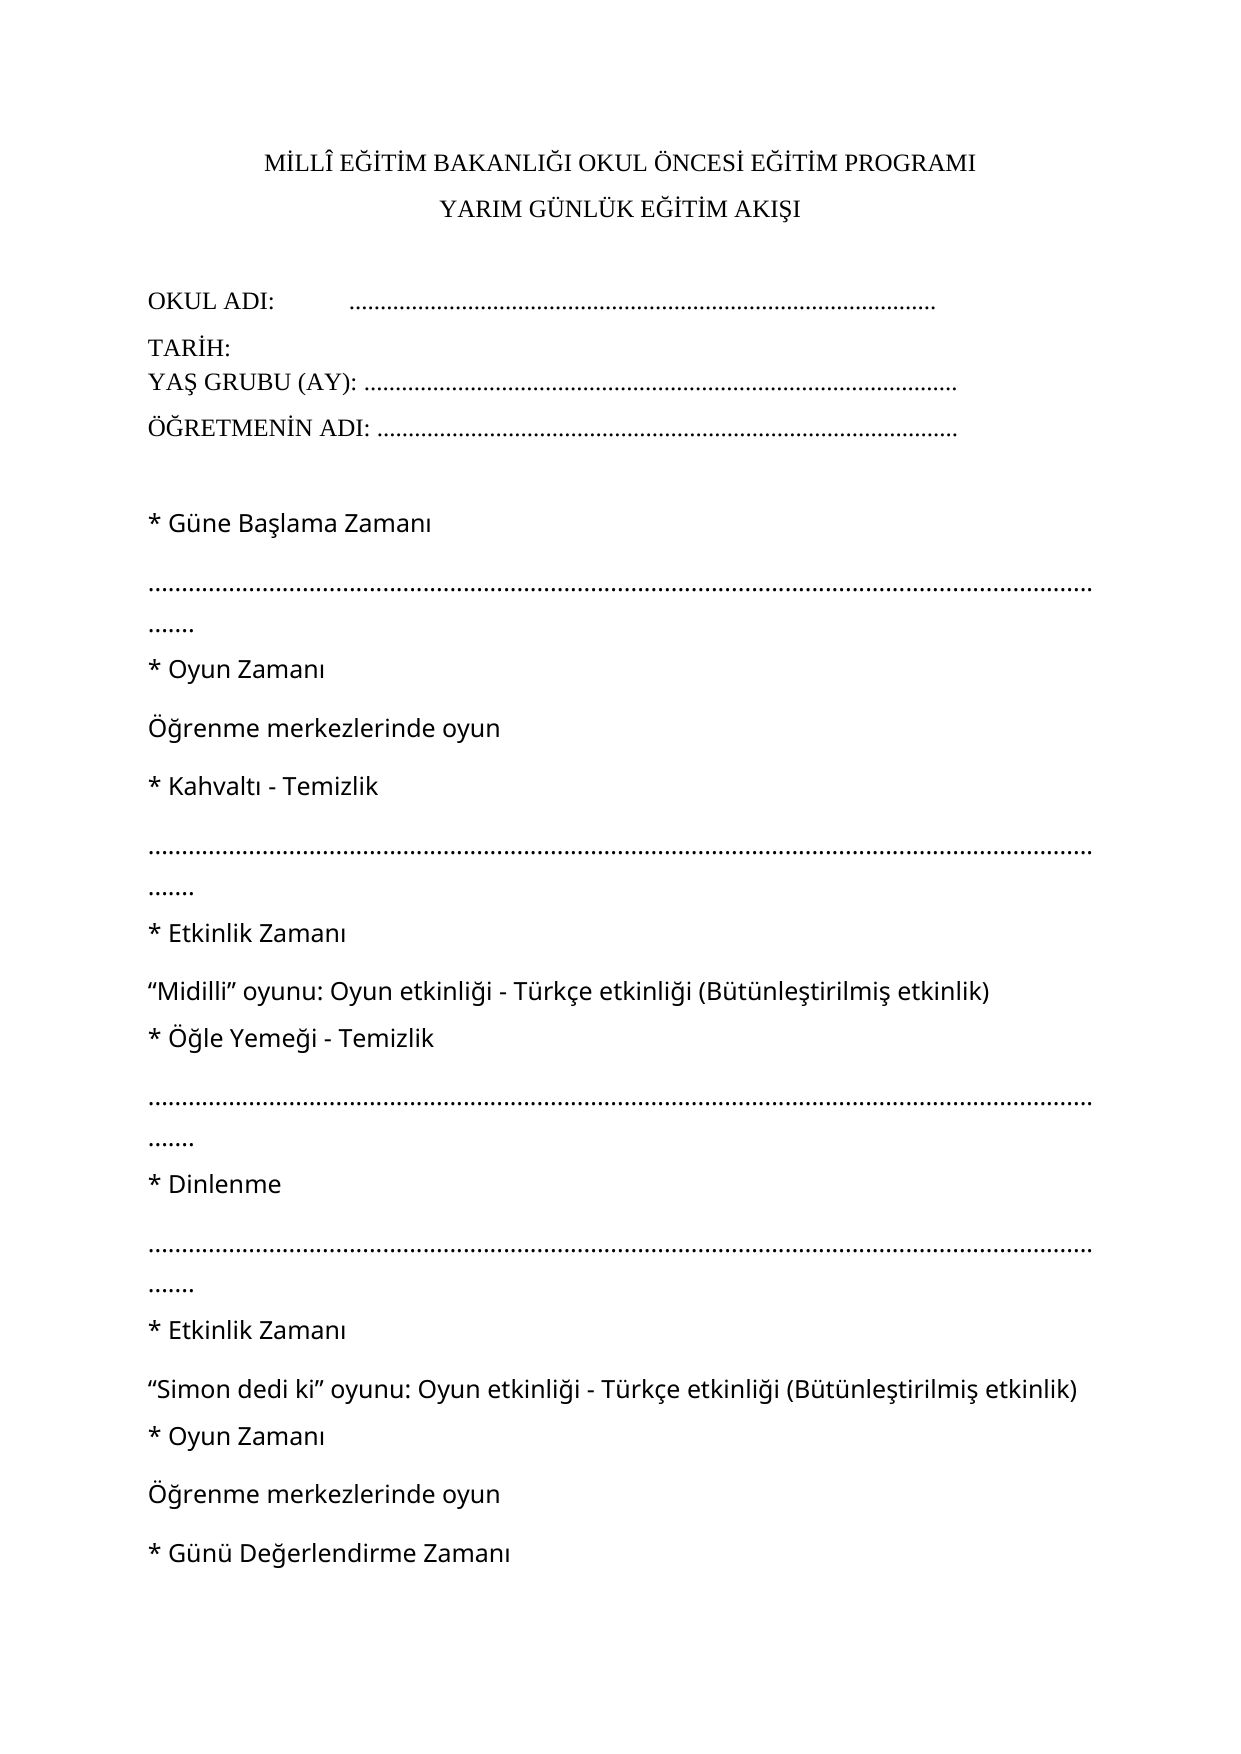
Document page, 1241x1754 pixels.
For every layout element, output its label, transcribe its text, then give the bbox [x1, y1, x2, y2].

text .................................................................................................................................................... [148, 828, 1093, 902]
text YAŞ GRUBU (AY): ............................................................................................... [148, 367, 1093, 396]
text * Oyun Zamanı [148, 652, 1093, 686]
text * Oyun Zamanı [148, 1418, 1093, 1452]
text MİLLÎ EĞİTİM BAKANLIĞI OKUL ÖNCESİ EĞİTİM PROGRAMI [148, 148, 1093, 176]
text * Öğle Yemeği - Temizlik [148, 1021, 1093, 1054]
text YARIM GÜNLÜK EĞİTİM AKIŞI [148, 194, 1093, 223]
text .................................................................................................................................................... [148, 1079, 1093, 1154]
text * Dinlenme [148, 1167, 1093, 1201]
text TARİH: [148, 333, 1093, 361]
text ÖĞRETMENİN ADI: ............................................................................................. [148, 413, 1093, 442]
text * Günü Değerlendirme Zamanı [148, 1535, 1093, 1569]
text .................................................................................................................................................... [148, 1225, 1093, 1300]
text * Etkinlik Zamanı [148, 915, 1093, 949]
text Öğrenme merkezlerinde oyun [148, 1477, 1093, 1511]
text * Etkinlik Zamanı [148, 1313, 1093, 1347]
text .................................................................................................................................................... [148, 564, 1093, 639]
text “Midilli” oyunu: Oyun etkinliği - Türkçe etkinliği (Bütünleştirilmiş etkinlik) [148, 974, 1093, 1008]
text “Simon dedi ki” oyunu: Oyun etkinliği - Türkçe etkinliği (Bütünleştirilmiş etkinlik) [148, 1371, 1093, 1405]
text * Kahvaltı - Temizlik [148, 769, 1093, 803]
text OKUL ADI: .............................................................................................. [148, 286, 1093, 315]
text Öğrenme merkezlerinde oyun [148, 711, 1093, 744]
text * Güne Başlama Zamanı [148, 506, 1093, 540]
